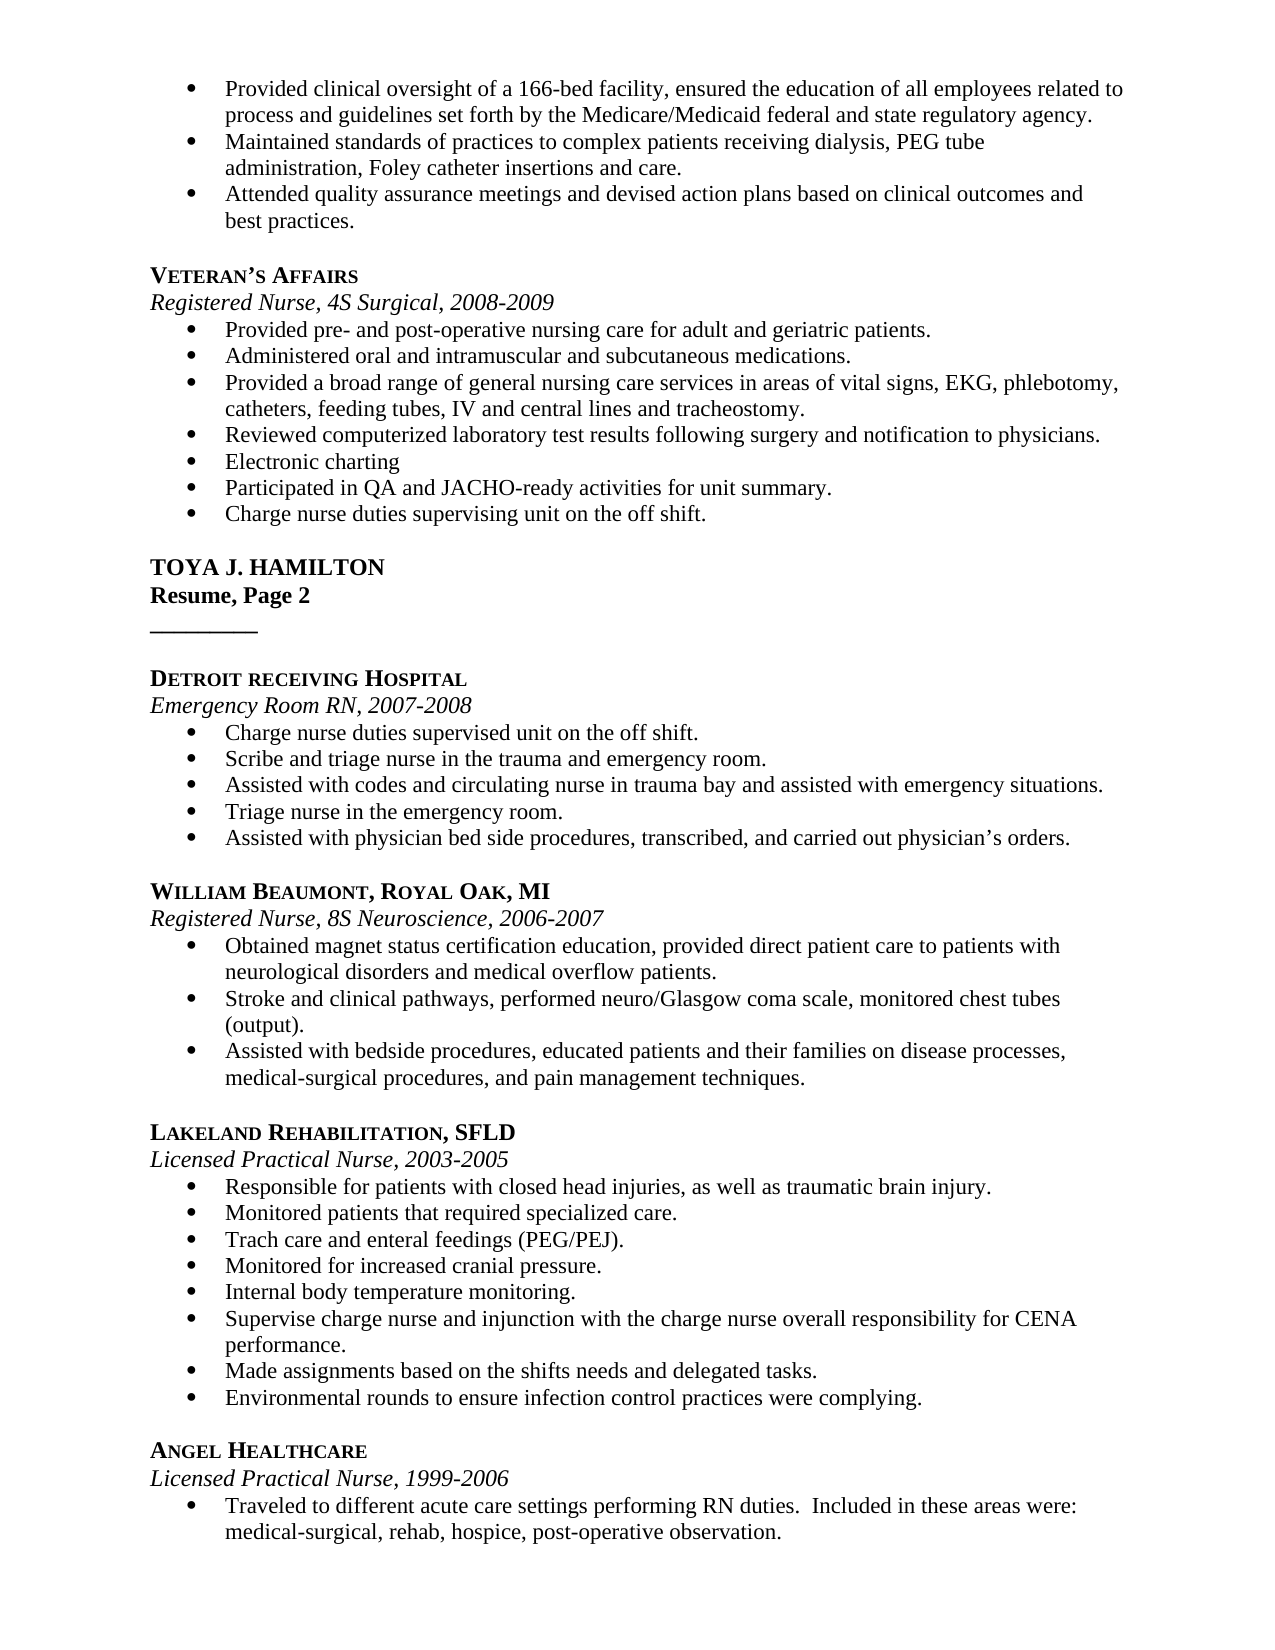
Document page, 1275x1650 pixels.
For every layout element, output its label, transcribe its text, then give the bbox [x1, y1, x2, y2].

text Detroit receiving Hospital [150, 663, 1125, 691]
list Trach care and enteral feedings (PEG/PEJ). [187, 1226, 1125, 1252]
list Triage nurse in the emergency room. [187, 798, 1125, 824]
text Veteran’s Affairs [150, 261, 1125, 288]
list Monitored patients that required specialized care. [187, 1199, 1125, 1226]
text Angel Healthcare [150, 1437, 1125, 1464]
text Licensed Practical Nurse, 2003-2005 [150, 1145, 1125, 1173]
list Provided a broad range of general nursing care services in areas of vital signs, EKG, phlebotomy, catheters, feeding tubes, IV and central lines and tracheostomy. [187, 369, 1125, 421]
list Supervise charge nurse and injunction with the charge nurse overall responsibility for CENA performance. [187, 1305, 1125, 1357]
text Emergency Room RN, 2007-2008 [150, 691, 1125, 719]
list Maintained standards of practices to complex patients receiving dialysis, PEG tube administration, Foley catheter insertions and care. [187, 128, 1125, 180]
text _________ [150, 608, 1125, 636]
list Environmental rounds to ensure infection control practices were complying. [187, 1384, 1125, 1410]
text Resume, Page 2 [150, 581, 1125, 608]
list Assisted with bedside procedures, educated patients and their families on disease processes, medical-surgical procedures, and pain management techniques. [187, 1037, 1125, 1090]
text Lakeland Rehabilitation, SFLD [150, 1118, 1125, 1145]
list Scribe and triage nurse in the trauma and emergency room. [187, 745, 1125, 771]
list Provided pre- and post-operative nursing care for adult and geriatric patients. [187, 316, 1125, 342]
text William Beaumont, Royal Oak, MI [150, 877, 1125, 904]
list Participated in QA and JACHO-ready activities for unit summary. [187, 474, 1125, 500]
list Obtained magnet status certification education, provided direct patient care to patients with neurological disorders and medical overflow patients. [187, 932, 1125, 985]
list Internal body temperature monitoring. [187, 1278, 1125, 1305]
list Traveled to different acute care settings performing RN duties. Included in these areas were: medical-surgical, rehab, hospice, post-operative observation. [187, 1492, 1125, 1544]
list Charge nurse duties supervised unit on the off shift. [187, 719, 1125, 745]
text Licensed Practical Nurse, 1999-2006 [150, 1464, 1125, 1492]
list Stroke and clinical pathways, performed neuro/Glasgow coma scale, monitored chest tubes (output). [187, 985, 1125, 1037]
list Charge nurse duties supervising unit on the off shift. [187, 500, 1125, 527]
text TOYA J. HAMILTON [150, 553, 1125, 581]
list Electronic charting [187, 448, 1125, 474]
text Registered Nurse, 8S Neuroscience, 2006-2007 [150, 904, 1125, 932]
list Reviewed computerized laboratory test results following surgery and notification to physicians. [187, 421, 1125, 448]
list Assisted with codes and circulating nurse in trauma bay and assisted with emergency situations. [187, 771, 1125, 798]
list Made assignments based on the shifts needs and delegated tasks. [187, 1357, 1125, 1384]
list Provided clinical oversight of a 166-bed facility, ensured the education of all employees related to process and guidelines set forth by the Medicare/Medicaid federal and state regulatory agency. [187, 75, 1125, 128]
text Registered Nurse, 4S Surgical, 2008-2009 [150, 288, 1125, 316]
list Responsible for patients with closed head injuries, as well as traumatic brain injury. [187, 1173, 1125, 1199]
list Assisted with physician bed side procedures, transcribed, and carried out physician’s orders. [187, 824, 1125, 851]
list Monitored for increased cranial pressure. [187, 1252, 1125, 1278]
list Administered oral and intramuscular and subcutaneous medications. [187, 342, 1125, 369]
list Attended quality assurance meetings and devised action plans based on clinical outcomes and best practices. [187, 180, 1125, 233]
